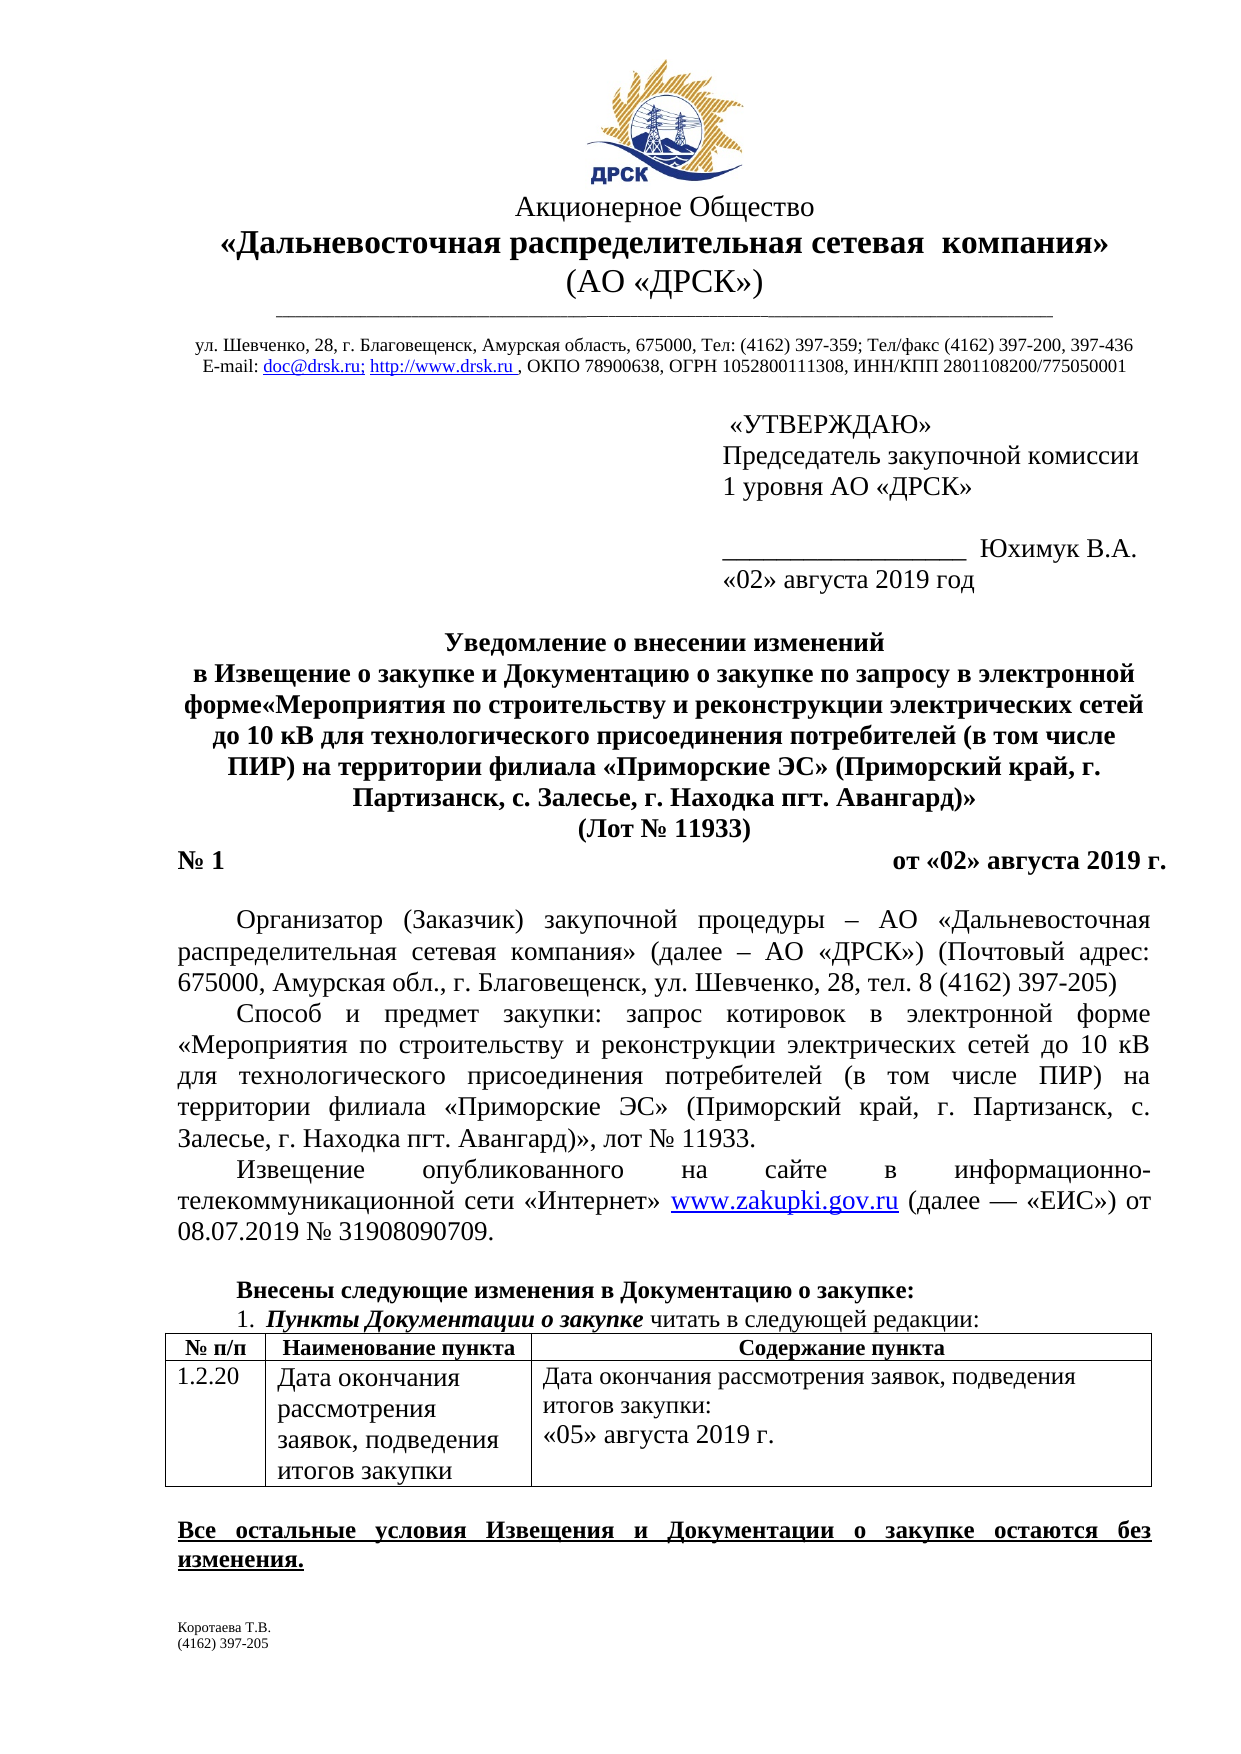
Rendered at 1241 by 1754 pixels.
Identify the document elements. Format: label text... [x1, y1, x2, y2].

list Все остальные условия Извещения и Документации о закупке остаются без изменения. [177, 1541, 1152, 1573]
table_cell Дата окончания рассмотрения заявок, подведения итогов закупки [266, 1361, 531, 1486]
text Акционерное Общество [177, 189, 1152, 223]
text (4162) 397-205 [177, 1635, 1152, 1652]
list Все остальные условия Извещения и Документации о закупке остаются без изменения. [177, 1515, 1152, 1540]
list Внесены следующие изменения в Документацию о закупке: [177, 1275, 1152, 1304]
list Пункты Документации о закупке читать в следующей редакции: [177, 1304, 1152, 1332]
text Председатель закупочной комиссии [722, 439, 1152, 470]
list № 1 от «02» августа 2019 г. [177, 844, 1152, 875]
table_cell Дата окончания рассмотрения заявок, подведения итогов закупки: «05» августа 2019 г. [532, 1361, 1151, 1486]
list Уведомление о внесении изменений [177, 626, 1152, 657]
list в Извещение о закупке и Документацию о закупке по запросу в электронной форме«Мероприятия по строительству и реконструкции электрических сетей до 10 кВ для технологического присоединения потребителей (в том числе ПИР) на территории филиала «Приморские ЭС» (Приморский край, г. Партизанск, с. Залесье, г. Находка пгт. Авангард)» (Лот № 11933) [177, 657, 1152, 844]
table_header Содержание пункта [532, 1334, 1151, 1360]
text Коротаева Т.В. [177, 1618, 1152, 1635]
table_cell 1.2.20 [166, 1361, 265, 1486]
text __________________ Юхимук В.А. [722, 532, 1152, 563]
text 1 уровня АО «ДРСК» [722, 470, 1152, 501]
text _____________________________________________________________________________________________________________________ [177, 299, 1152, 319]
table_header № п/п [166, 1334, 265, 1360]
list Способ и предмет закупки: запрос котировок в электронной форме «Мероприятия по строительству и реконструкции электрических сетей до 10 кВ для технологического присоединения потребителей (в том числе ПИР) на территории филиала «Приморские ЭС» (Приморский край, г. Партизанск, с. Залесье, г. Находка пгт. Авангард)», лот № 11933. [177, 997, 1152, 1153]
text (АО «ДРСК») [177, 261, 1152, 299]
text ул. Шевченко, 28, г. Благовещенск, Амурская область, 675000, Тел: (4162) 397-359; Тел/факс (4162) 397-200, 397-436 [177, 333, 1152, 355]
list Организатор (Заказчик) закупочной процедуры – АО «Дальневосточная распределительная сетевая компания» (далее – АО «ДРСК») (Почтовый адрес: 675000, Амурская обл., г. Благовещенск, ул. Шевченко, 28, тел. 8 (4162) 397-205) [177, 904, 1152, 997]
text E-mail: doc@drsk.ru; http://www.drsk.ru , ОКПО 78900638, ОГРН 1052800111308, ИНН/КПП 2801108200/775050001 [177, 355, 1152, 377]
text «УТВЕРЖДАЮ» [722, 408, 1152, 439]
text «Дальневосточная распределительная сетевая компания» [177, 223, 1152, 261]
table_header Наименование пункта [266, 1334, 531, 1360]
text «02» августа 2019 год [722, 563, 1152, 594]
picture [585, 59, 744, 190]
list Извещение опубликованного на сайте в информационно-телекоммуникационной сети «Интернет» www.zakupki.gov.ru (далее — «ЕИС») от 08.07.2019 № 31908090709. [177, 1153, 1152, 1246]
